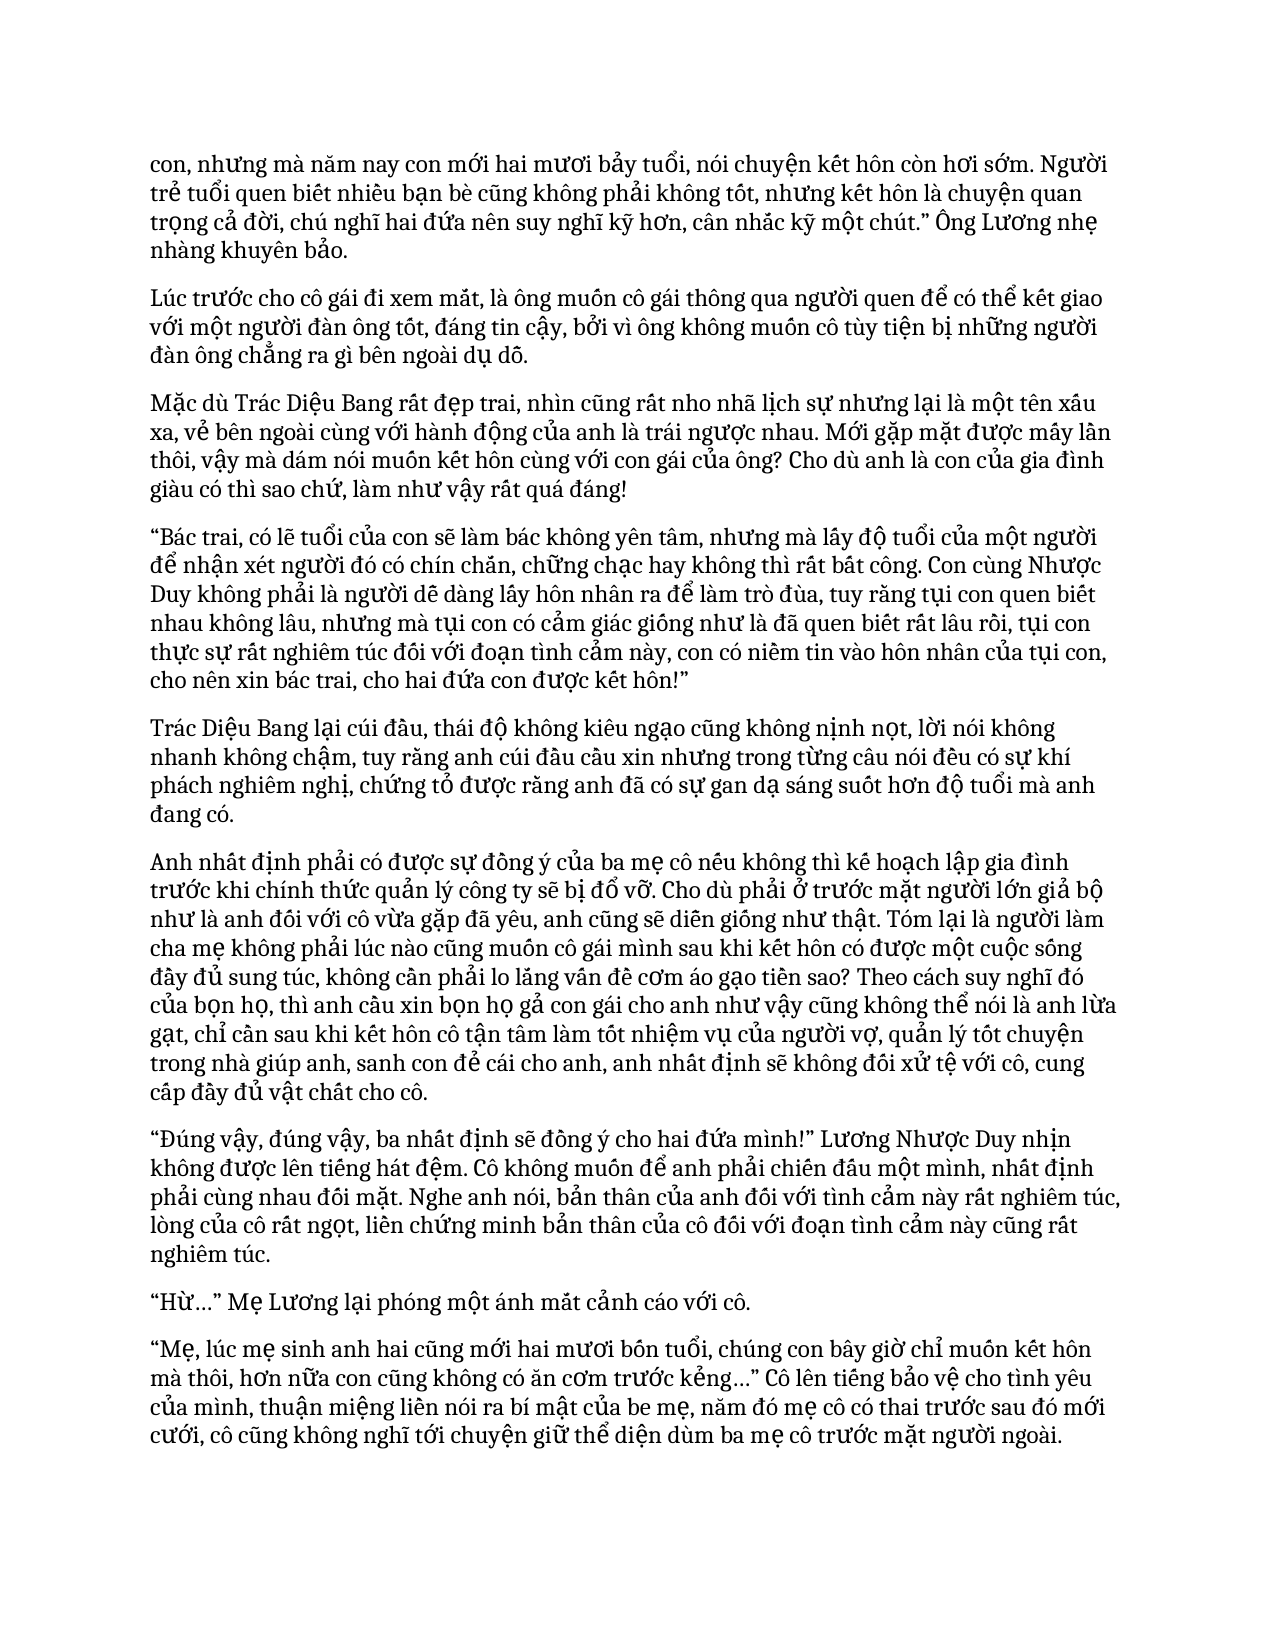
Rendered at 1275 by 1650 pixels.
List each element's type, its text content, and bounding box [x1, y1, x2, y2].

text “Đúng vậy, đúng vậy, ba nhất định sẽ đồng ý cho hai đứa mình!” Lương Nhược Duy nhịn không được lên tiếng hát đệm. Cô không muốn để anh phải chiến đấu một mình, nhất định phải cùng nhau đối mặt. Nghe anh nói, bản thân của anh đối với tình cảm này rất nghiêm túc, lòng của cô rất ngọt, liền chứng minh bản thân của cô đối với đoạn tình cảm này cũng rất nghiêm túc. [150, 1125, 1125, 1269]
text Lúc trước cho cô gái đi xem mắt, là ông muốn cô gái thông qua người quen để có thể kết giao với một người đàn ông tốt, đáng tin cậy, bởi vì ông không muốn cô tùy tiện bị những người đàn ông chẳng ra gì bên ngoài dụ dỗ. [150, 284, 1125, 370]
text Mặc dù Trác Diệu Bang rất đẹp trai, nhìn cũng rất nho nhã lịch sự nhưng lại là một tên xấu xa, vẻ bên ngoài cùng với hành động của anh là trái ngược nhau. Mới gặp mặt được mấy lần thôi, vậy mà dám nói muốn kết hôn cùng với con gái của ông? Cho dù anh là con của gia đình giàu có thì sao chứ, làm như vậy rất quá đáng! [150, 389, 1125, 504]
text Anh nhất định phải có được sự đồng ý của ba mẹ cô nếu không thì kế hoạch lập gia đình trước khi chính thức quản lý công ty sẽ bị đổ vỡ. Cho dù phải ở trước mặt người lớn giả bộ như là anh đối với cô vừa gặp đã yêu, anh cũng sẽ diễn giống như thật. Tóm lại là người làm cha mẹ không phải lúc nào cũng muốn cô gái mình sau khi kết hôn có được một cuộc sống đầy đủ sung túc, không cần phải lo lắng vấn đề cơm áo gạo tiền sao? Theo cách suy nghĩ đó của bọn họ, thì anh cầu xin bọn họ gả con gái cho anh như vậy cũng không thể nói là anh lừa gạt, chỉ cần sau khi kết hôn cô tận tâm làm tốt nhiệm vụ của người vợ, quản lý tốt chuyện trong nhà giúp anh, sanh con đẻ cái cho anh, anh nhất định sẽ không đối xử tệ với cô, cung cấp đầy đủ vật chất cho cô. [150, 847, 1125, 1106]
text “Mẹ, lúc mẹ sinh anh hai cũng mới hai mươi bốn tuổi, chúng con bây giờ chỉ muốn kết hôn mà thôi, hơn nữa con cũng không có ăn cơm trước kẻng…” Cô lên tiếng bảo vệ cho tình yêu của mình, thuận miệng liền nói ra bí mật của be mẹ, năm đó mẹ cô có thai trước sau đó mới cưới, cô cũng không nghĩ tới chuyện giữ thể diện dùm ba mẹ cô trước mặt người ngoài. [150, 1335, 1125, 1450]
text “Hừ…” Mẹ Lương lại phóng một ánh mắt cảnh cáo với cô. [150, 1287, 1125, 1316]
text Trác Diệu Bang lại cúi đầu, thái độ không kiêu ngạo cũng không nịnh nọt, lời nói không nhanh không chậm, tuy rằng anh cúi đầu cầu xin nhưng trong từng câu nói đều có sự khí phách nghiêm nghị, chứng tỏ được rằng anh đã có sự gan dạ sáng suốt hơn độ tuổi mà anh đang có. [150, 714, 1125, 829]
text con, nhưng mà năm nay con mới hai mươi bảy tuổi, nói chuyện kết hôn còn hơi sớm. Người trẻ tuổi quen biết nhiều bạn bè cũng không phải không tốt, nhưng kết hôn là chuyện quan trọng cả đời, chú nghĩ hai đứa nên suy nghĩ kỹ hơn, cân nhắc kỹ một chút.” Ông Lương nhẹ nhàng khuyên bảo. [150, 150, 1125, 265]
text “Bác trai, có lẽ tuổi của con sẽ làm bác không yên tâm, nhưng mà lấy độ tuổi của một người để nhận xét người đó có chín chắn, chững chạc hay không thì rất bất công. Con cùng Nhược Duy không phải là người dễ dàng lấy hôn nhân ra để làm trò đùa, tuy rằng tụi con quen biết nhau không lâu, nhưng mà tụi con có cảm giác giống như là đã quen biết rất lâu rồi, tụi con thực sự rất nghiêm túc đối với đoạn tình cảm này, con có niềm tin vào hôn nhân của tụi con, cho nên xin bác trai, cho hai đứa con được kết hôn!” [150, 522, 1125, 695]
